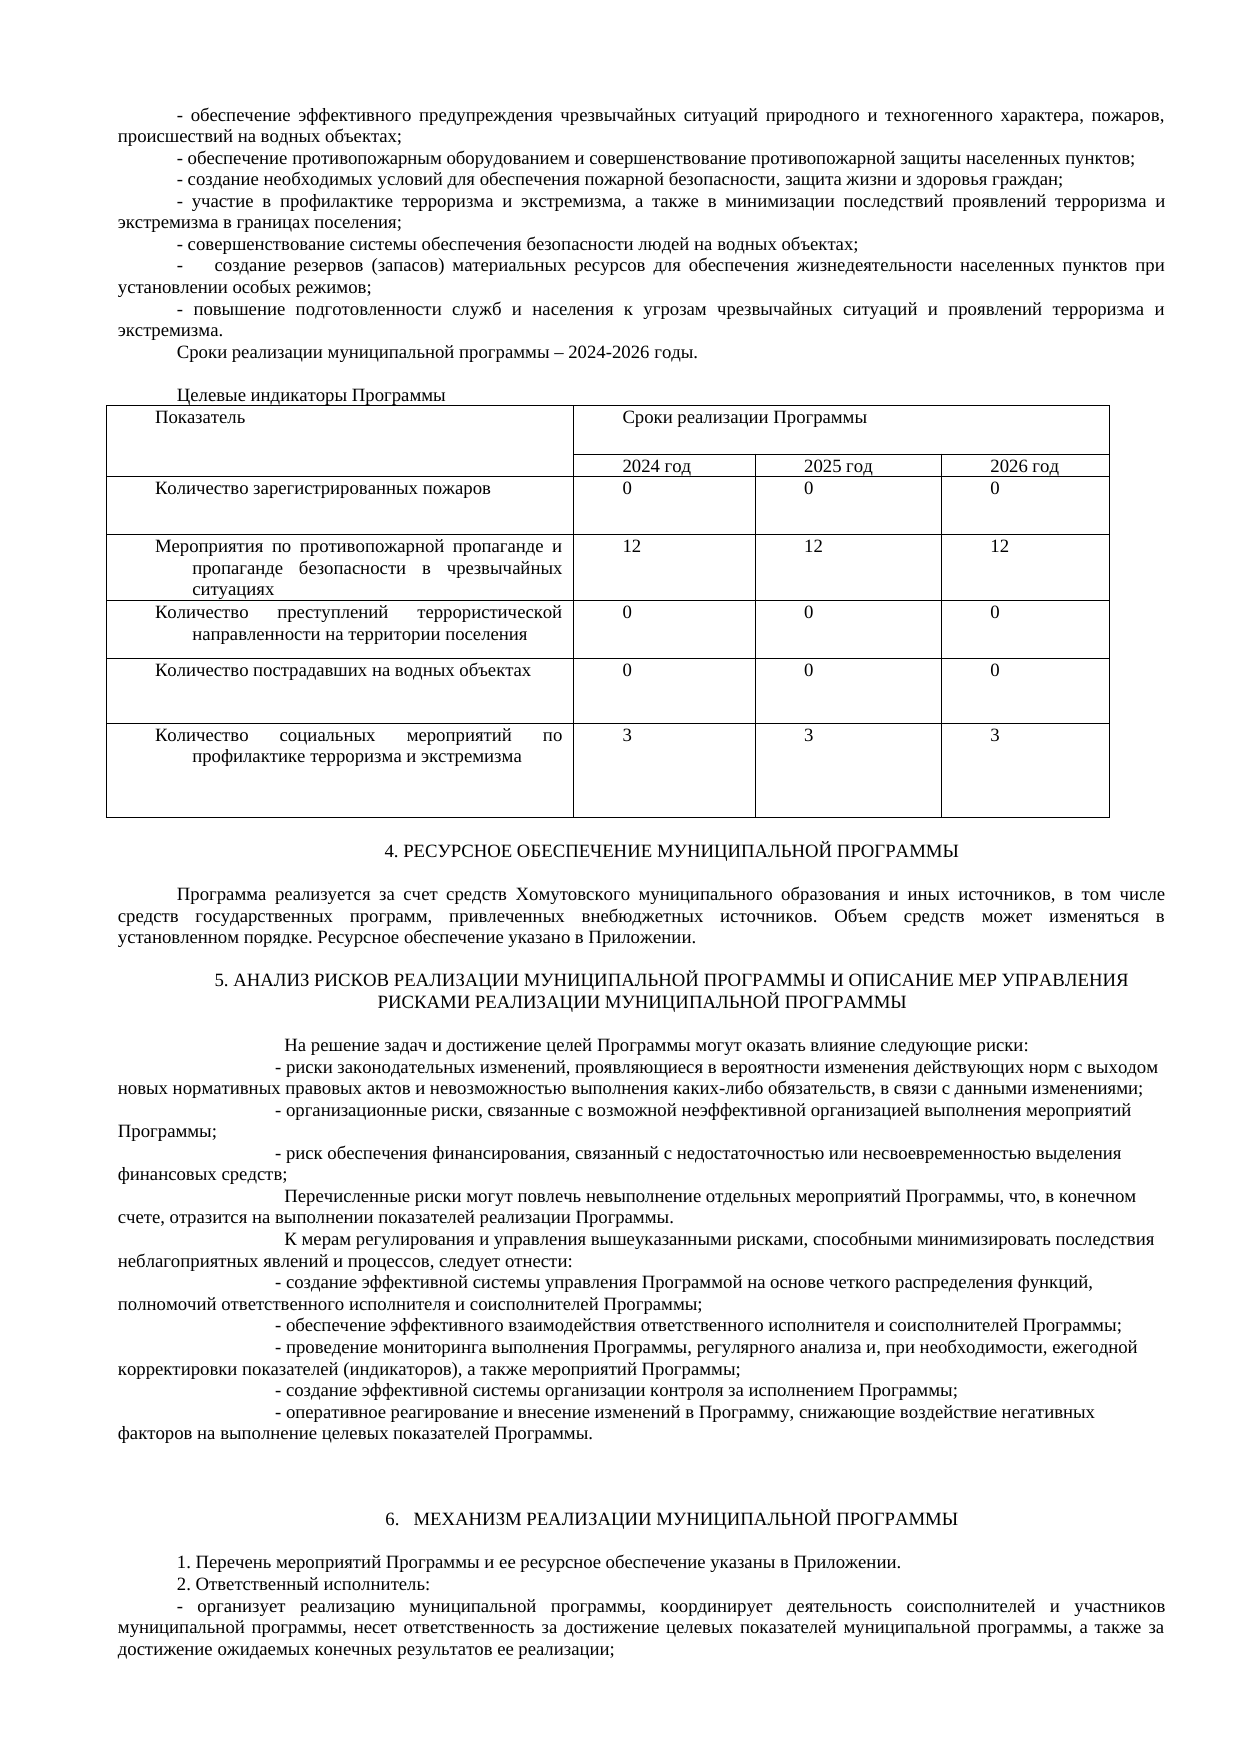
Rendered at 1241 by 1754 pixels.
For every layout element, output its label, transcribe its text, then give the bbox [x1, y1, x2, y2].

text - создание эффективной системы организации контроля за исполнением Программы; [118, 1379, 1167, 1401]
table_cell 2024 год [574, 455, 755, 476]
table_cell 2026 год [942, 455, 1109, 476]
text 4. РЕСУРСНОЕ ОБЕСПЕЧЕНИЕ МУНИЦИПАЛЬНОЙ ПРОГРАММЫ [118, 840, 1167, 861]
text - создание резервов (запасов) материальных ресурсов для обеспечения жизнедеятельности населенных пунктов при установлении особых режимов; [118, 254, 1167, 297]
table_cell 0 [942, 477, 1109, 534]
text - организационные риски, связанные с возможной неэффективной организацией выполнения мероприятий Программы; [118, 1099, 1167, 1142]
table_cell 3 [574, 724, 755, 817]
text 5. АНАЛИЗ РИСКОВ РЕАЛИЗАЦИИ МУНИЦИПАЛЬНОЙ ПРОГРАММЫ И ОПИСАНИЕ МЕР УПРАВЛЕНИЯ РИСКАМИ РЕАЛИЗАЦИИ МУНИЦИПАЛЬНОЙ ПРОГРАММЫ [118, 969, 1167, 1012]
text Сроки реализации муниципальной программы – 2024-2026 годы. [118, 341, 1167, 362]
text - обеспечение эффективного взаимодействия ответственного исполнителя и соисполнителей Программы; [118, 1314, 1167, 1336]
table_cell 12 [574, 535, 755, 600]
table_cell Мероприятия по противопожарной пропаганде и пропаганде безопасности в чрезвычайных ситуациях [107, 535, 573, 600]
text - организует реализацию муниципальной программы, координирует деятельность соисполнителей и участников муниципальной программы, несет ответственность за достижение целевых показателей муниципальной программы, а также за достижение ожидаемых конечных результатов ее реализации; [118, 1594, 1167, 1659]
text 6. МЕХАНИЗМ РЕАЛИЗАЦИИ МУНИЦИПАЛЬНОЙ ПРОГРАММЫ [118, 1508, 1167, 1530]
table_cell 0 [756, 659, 941, 723]
text К мерам регулирования и управления вышеуказанными рисками, способными минимизировать последствия неблагоприятных явлений и процессов, следует отнести: [118, 1228, 1167, 1271]
table_cell 0 [942, 659, 1109, 723]
text - совершенствование системы обеспечения безопасности людей на водных объектах; [118, 233, 1167, 254]
text - участие в профилактике терроризма и экстремизма, а также в минимизации последствий проявлений терроризма и экстремизма в границах поселения; [118, 190, 1167, 233]
text Целевые индикаторы Программы [118, 384, 1167, 405]
text 2. Ответственный исполнитель: [118, 1573, 1167, 1594]
table_cell Количество пострадавших на водных объектах [107, 659, 573, 723]
table_cell 0 [942, 601, 1109, 658]
text Перечисленные риски могут повлечь невыполнение отдельных мероприятий Программы, что, в конечном счете, отразится на выполнении показателей реализации Программы. [118, 1185, 1167, 1228]
text - проведение мониторинга выполнения Программы, регулярного анализа и, при необходимости, ежегодной корректировки показателей (индикаторов), а также мероприятий Программы; [118, 1336, 1167, 1379]
table_cell 0 [756, 601, 941, 658]
text - обеспечение противопожарным оборудованием и совершенствование противопожарной защиты населенных пунктов; [118, 147, 1167, 168]
text - риск обеспечения финансирования, связанный с недостаточностью или несвоевременностью выделения финансовых средств; [118, 1142, 1167, 1185]
table_cell 0 [574, 659, 755, 723]
text - риски законодательных изменений, проявляющиеся в вероятности изменения действующих норм с выходом новых нормативных правовых актов и невозможностью выполнения каких-либо обязательств, в связи с данными изменениями; [118, 1056, 1167, 1099]
table_cell 0 [574, 477, 755, 534]
text - повышение подготовленности служб и населения к угрозам чрезвычайных ситуаций и проявлений терроризма и экстремизма. [118, 297, 1167, 341]
table_cell 0 [756, 477, 941, 534]
text - обеспечение эффективного предупреждения чрезвычайных ситуаций природного и техногенного характера, пожаров, происшествий на водных объектах; [118, 103, 1167, 147]
table_cell Количество преступлений террористической направленности на территории поселения [107, 601, 573, 658]
table_header Сроки реализации Программы [574, 406, 1109, 453]
table_cell 0 [574, 601, 755, 658]
table_cell 3 [756, 724, 941, 817]
table_cell 3 [942, 724, 1109, 817]
text Программа реализуется за счет средств Хомутовского муниципального образования и иных источников, в том числе средств государственных программ, привлеченных внебюджетных источников. Объем средств может изменяться в установленном порядке. Ресурсное обеспечение указано в Приложении. [118, 883, 1167, 948]
table_cell 2025 год [756, 455, 941, 476]
text 1. Перечень мероприятий Программы и ее ресурсное обеспечение указаны в Приложении. [118, 1551, 1167, 1573]
text - создание необходимых условий для обеспечения пожарной безопасности, защита жизни и здоровья граждан; [118, 168, 1167, 190]
table_header Показатель [107, 406, 573, 476]
table_cell 12 [942, 535, 1109, 600]
text - оперативное реагирование и внесение изменений в Программу, снижающие воздействие негативных факторов на выполнение целевых показателей Программы. [118, 1401, 1167, 1444]
table_cell 12 [756, 535, 941, 600]
text - создание эффективной системы управления Программой на основе четкого распределения функций, полномочий ответственного исполнителя и соисполнителей Программы; [118, 1271, 1167, 1314]
table_cell Количество социальных мероприятий по профилактике терроризма и экстремизма [107, 724, 573, 817]
table_cell Количество зарегистрированных пожаров [107, 477, 573, 534]
text На решение задач и достижение целей Программы могут оказать влияние следующие риски: [118, 1034, 1167, 1056]
